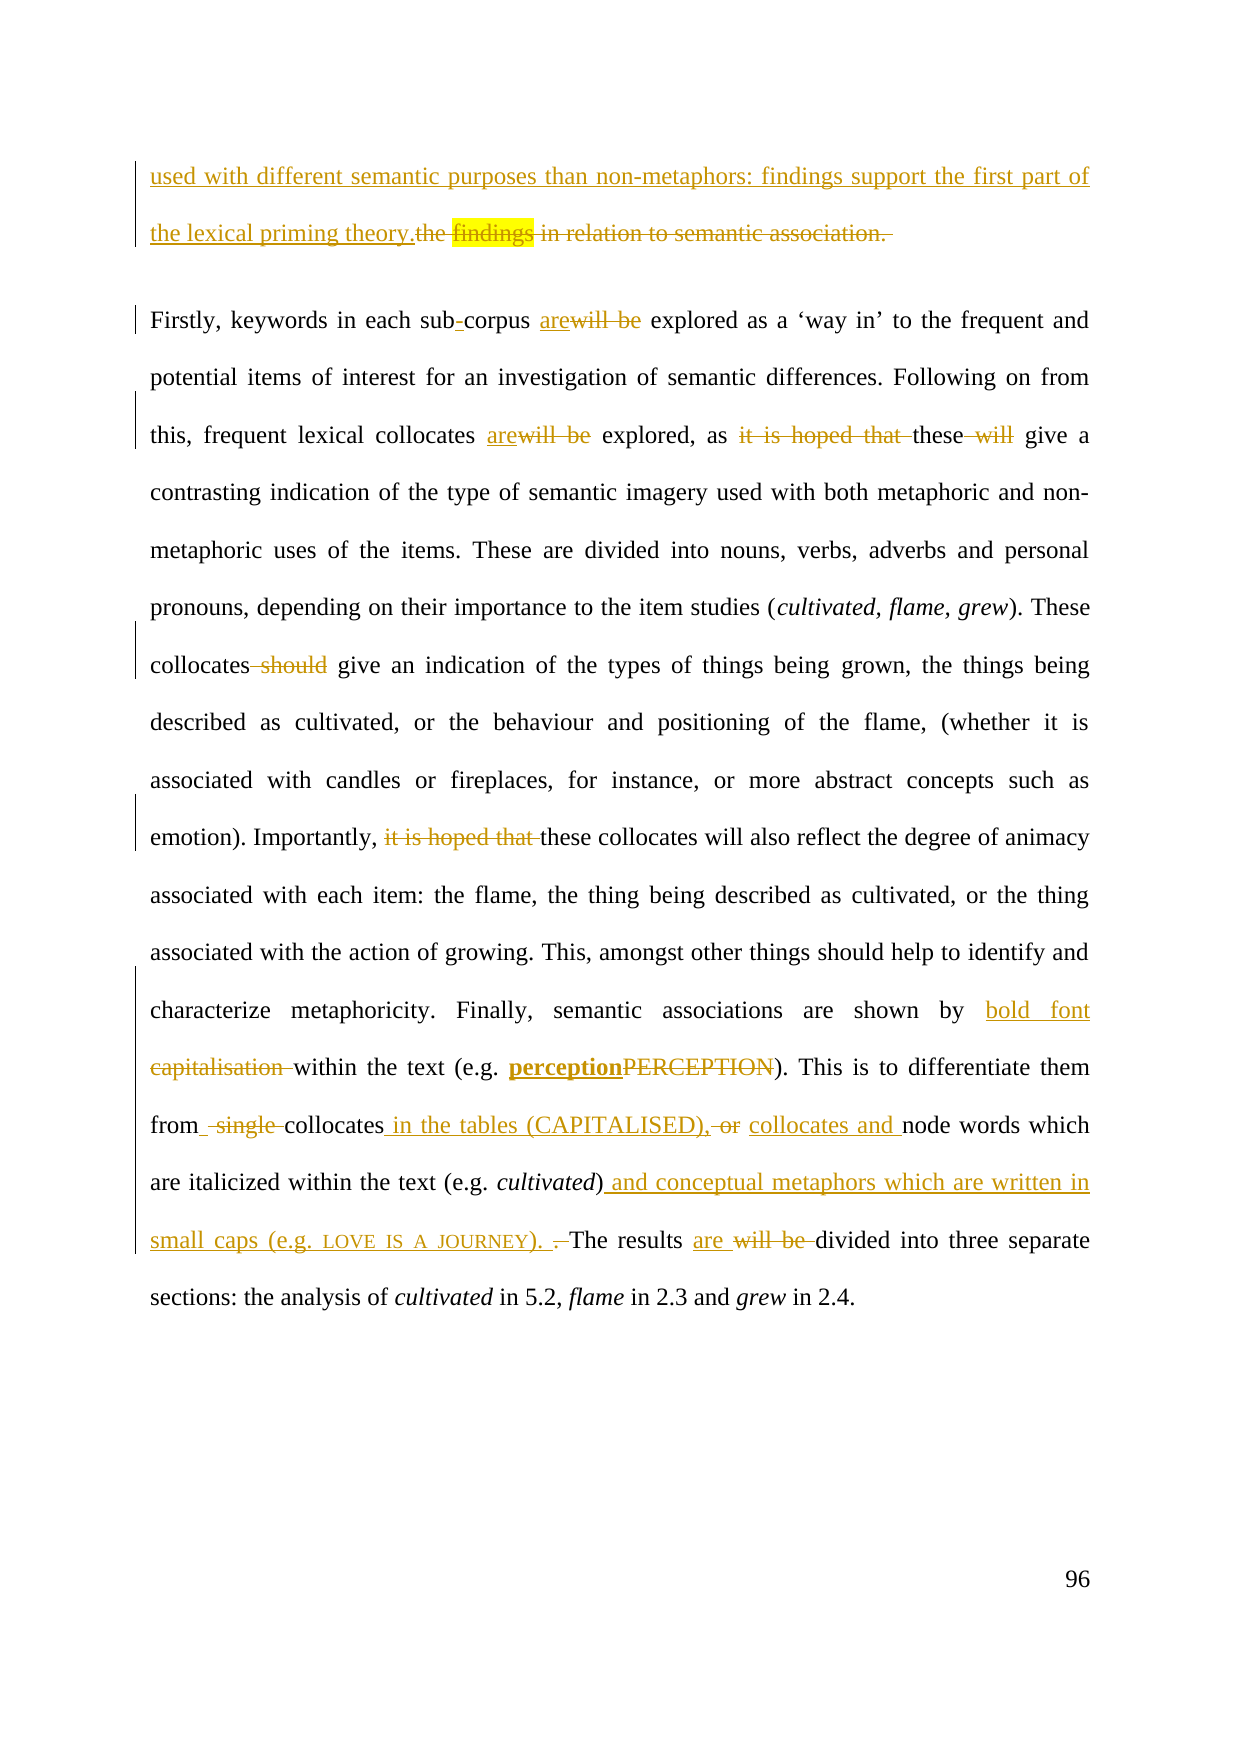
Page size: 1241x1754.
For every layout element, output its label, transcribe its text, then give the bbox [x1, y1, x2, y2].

text Firstly, keywords in each subcorpus explored as a ‘way in’ to the frequent and potential items of interest for an investigation of semantic differences. Following on from this, frequent lexical collocates explored, as these give a contrasting indication of the type of semantic imagery used with both metaphoric and non-metaphoric uses of the items. These are divided into nouns, verbs, adverbs and personal pronouns, depending on their importance to the item studies (cultivated, flame, grew). These collocates give an indication of the types of things being grown, the things being described as cultivated, or the behaviour and positioning of the flame, (whether it is associated with candles or fireplaces, for instance, or more abstract concepts such as emotion). Importantly, these collocates will also reflect the degree of animacy associated with each item: the flame, the thing being described as cultivated, or the thing associated with the action of growing. This, amongst other things should help to identify and characterize metaphoricity. Finally, semantic associations are shown by within the text (e.g. ). This is to differentiate them fromcollocates node words which are italicized within the text (e.g. cultivated)The results divided into three separate sections: the analysis of cultivated in 5.2, flame in 2.3 and grew in 2.4. [150, 305, 1090, 1311]
